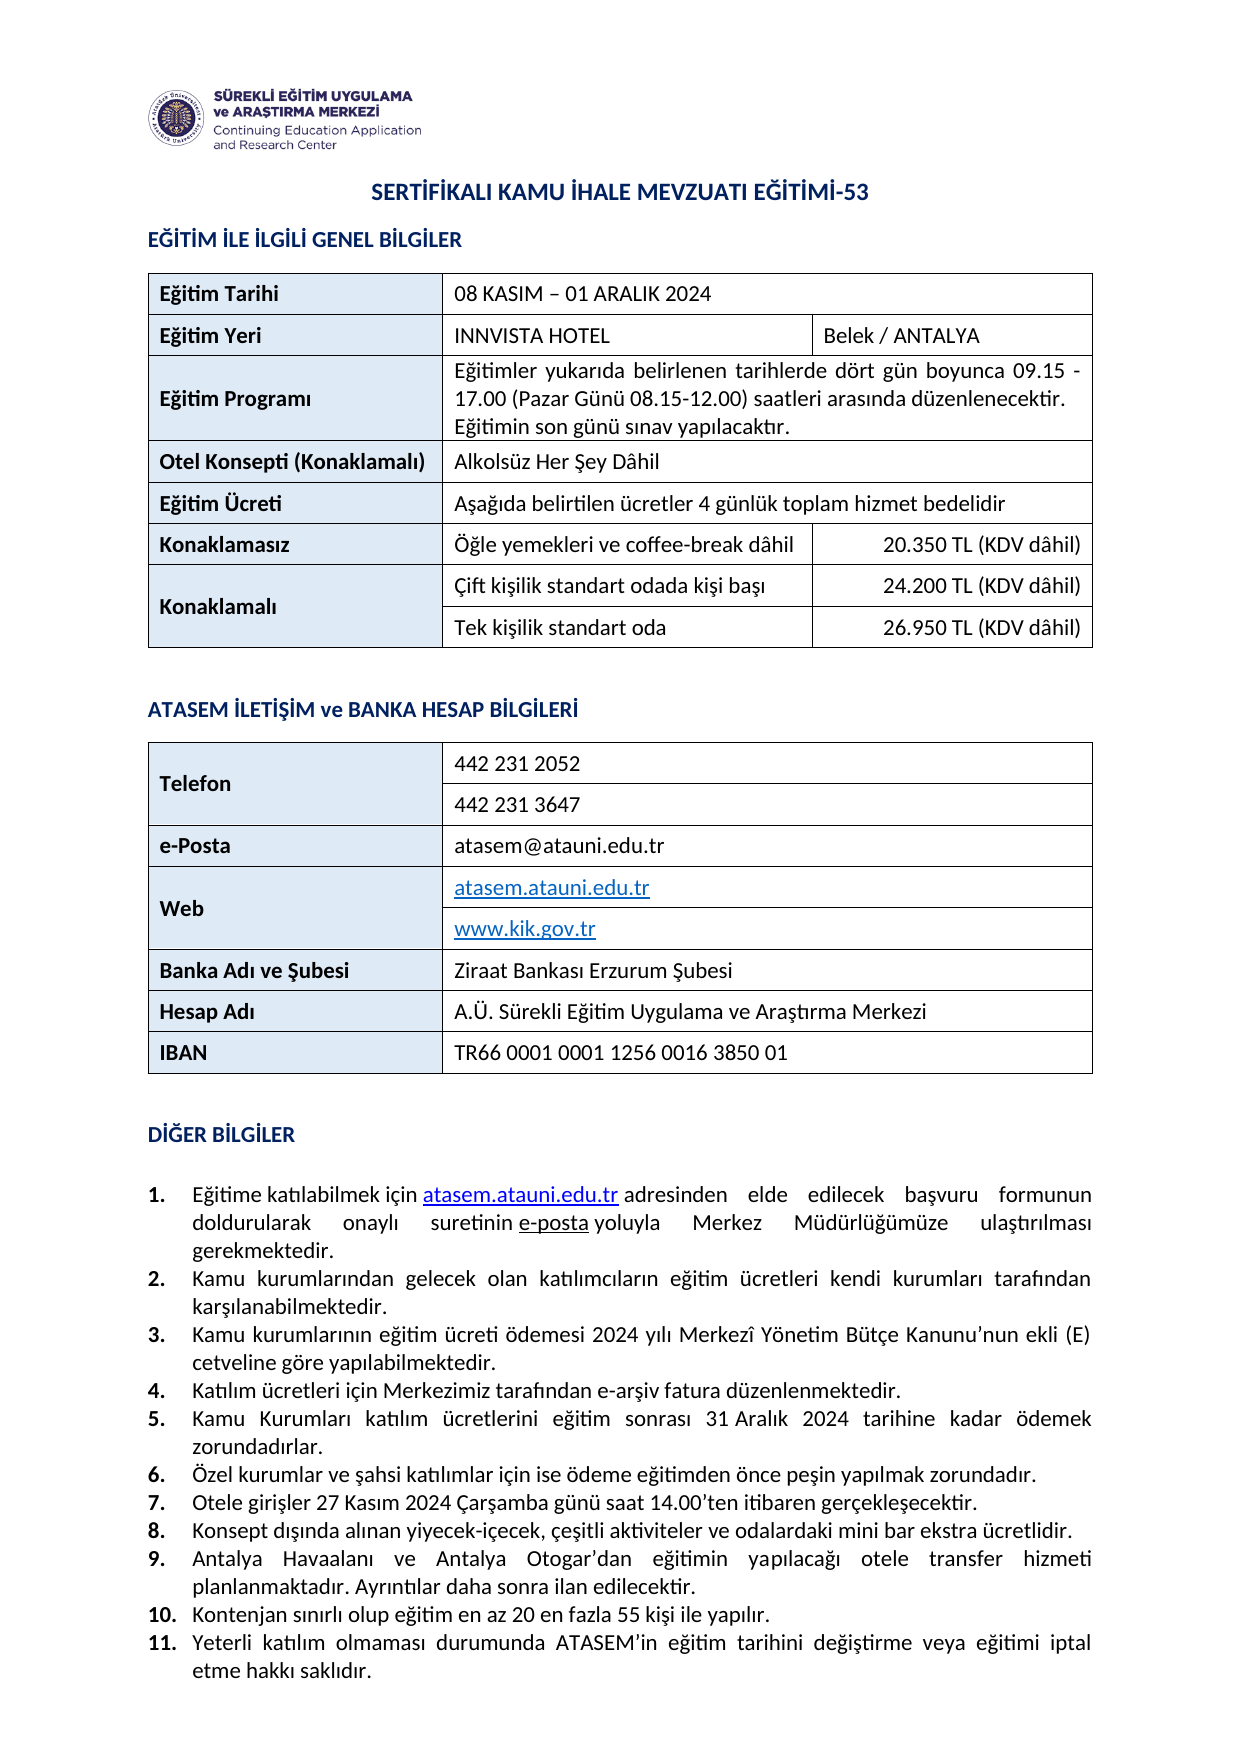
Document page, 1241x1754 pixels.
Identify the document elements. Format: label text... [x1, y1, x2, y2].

table_cell Belek / ANTALYA [813, 315, 1092, 355]
list Konsept dışında alınan yiyecek-içecek, çeşitli aktiviteler ve odalardaki mini bar ekstra ücretlidir. [148, 1516, 1093, 1544]
table_cell A.Ü. Sürekli Eğitim Uygulama ve Araştırma Merkezi [443, 991, 1092, 1031]
text EĞİTİM İLE İLGİLİ GENEL BİLGİLER [148, 226, 1093, 253]
text SERTİFİKALI KAMU İHALE MEVZUATI EĞİTİMİ-53 [148, 176, 1093, 206]
table_cell 442 231 3647 [443, 784, 1092, 824]
table_cell Eğitim Yeri [149, 315, 442, 355]
table_cell Eğitim Ücreti [149, 483, 442, 523]
table_cell Konaklamasız [149, 524, 442, 564]
table_header Telefon [149, 743, 442, 824]
table_cell Aşağıda belirtilen ücretler 4 günlük toplam hizmet bedelidir [443, 483, 1092, 523]
table_cell atasem.atauni.edu.tr [443, 867, 1092, 907]
table_cell Öğle yemekleri ve coffee-break dâhil [443, 524, 812, 564]
list Kontenjan sınırlı olup eğitim en az 20 en fazla 55 kişi ile yapılır. [148, 1600, 1093, 1628]
list Özel kurumlar ve şahsi katılımlar için ise ödeme eğitimden önce peşin yapılmak zorundadır. [148, 1460, 1093, 1488]
table_cell Web [149, 867, 442, 948]
list Yeterli katılım olmaması durumunda ATASEM’in eğitim tarihini değiştirme veya eğitimi iptal etme hakkı saklıdır. [148, 1628, 1093, 1684]
table_cell atasem@atauni.edu.tr [443, 826, 1092, 866]
list Kamu kurumlarının eğitim ücreti ödemesi 2024 yılı Merkezî Yönetim Bütçe Kanunu’nun ekli (E) cetveline göre yapılabilmektedir. [148, 1320, 1093, 1376]
table_cell Konaklamalı [149, 565, 442, 647]
table_cell 20.350 TL (KDV dâhil) [813, 524, 1092, 564]
table_cell Banka Adı ve Şubesi [149, 950, 442, 990]
table_header Eğitim Tarihi [149, 274, 442, 314]
list Otele girişler 27 Kasım 2024 Çarşamba günü saat 14.00’ten itibaren gerçekleşecektir. [148, 1488, 1093, 1516]
table_cell 24.200 TL (KDV dâhil) [813, 565, 1092, 606]
list Eğitime katılabilmek için atasem.atauni.edu.tr adresinden elde edilecek başvuru formunun doldurularak onaylı suretinin e-posta yoluyla Merkez Müdürlüğümüze ulaştırılması gerekmektedir. [148, 1180, 1093, 1264]
table_cell Eğitim Programı [149, 356, 442, 440]
table_cell e-Posta [149, 826, 442, 866]
table_cell Otel Konsepti (Konaklamalı) [149, 441, 442, 482]
table_cell Eğitimler yukarıda belirlenen tarihlerde dört gün boyunca 09.15 - 17.00 (Pazar Günü 08.15-12.00) saatleri arasında düzenlenecektir. Eğitimin son günü sınav yapılacaktır. [443, 356, 1092, 440]
table_cell Alkolsüz Her Şey Dâhil [443, 441, 1092, 482]
table_header 442 231 2052 [443, 743, 1092, 783]
picture [147, 79, 422, 157]
table_cell Ziraat Bankası Erzurum Şubesi [443, 950, 1092, 990]
table_cell Hesap Adı [149, 991, 442, 1031]
list Kamu kurumlarından gelecek olan katılımcıların eğitim ücretleri kendi kurumları tarafından karşılanabilmektedir. [148, 1264, 1093, 1320]
list Kamu Kurumları katılım ücretlerini eğitim sonrası 31 Aralık 2024 tarihine kadar ödemek zorundadırlar. [148, 1404, 1093, 1460]
table_cell www.kik.gov.tr [443, 908, 1092, 948]
list Katılım ücretleri için Merkezimiz tarafından e-arşiv fatura düzenlenmektedir. [148, 1376, 1093, 1404]
table_cell IBAN [149, 1032, 442, 1073]
table_cell 26.950 TL (KDV dâhil) [813, 607, 1092, 647]
table_cell Çift kişilik standart odada kişi başı [443, 565, 812, 606]
table_cell TR66 0001 0001 1256 0016 3850 01 [443, 1032, 1092, 1073]
text ATASEM İLETİŞİM ve BANKA HESAP BİLGİLERİ [148, 695, 1093, 723]
text DİĞER BİLGİLER [148, 1121, 1093, 1148]
table_cell Tek kişilik standart oda [443, 607, 812, 647]
list Antalya Havaalanı ve Antalya Otogar’dan eğitimin yapılacağı otele transfer hizmeti planlanmaktadır. Ayrıntılar daha sonra ilan edilecektir. [148, 1544, 1093, 1600]
table_header 08 KASIM – 01 ARALIK 2024 [443, 274, 1092, 314]
table_cell INNVISTA HOTEL [443, 315, 812, 355]
